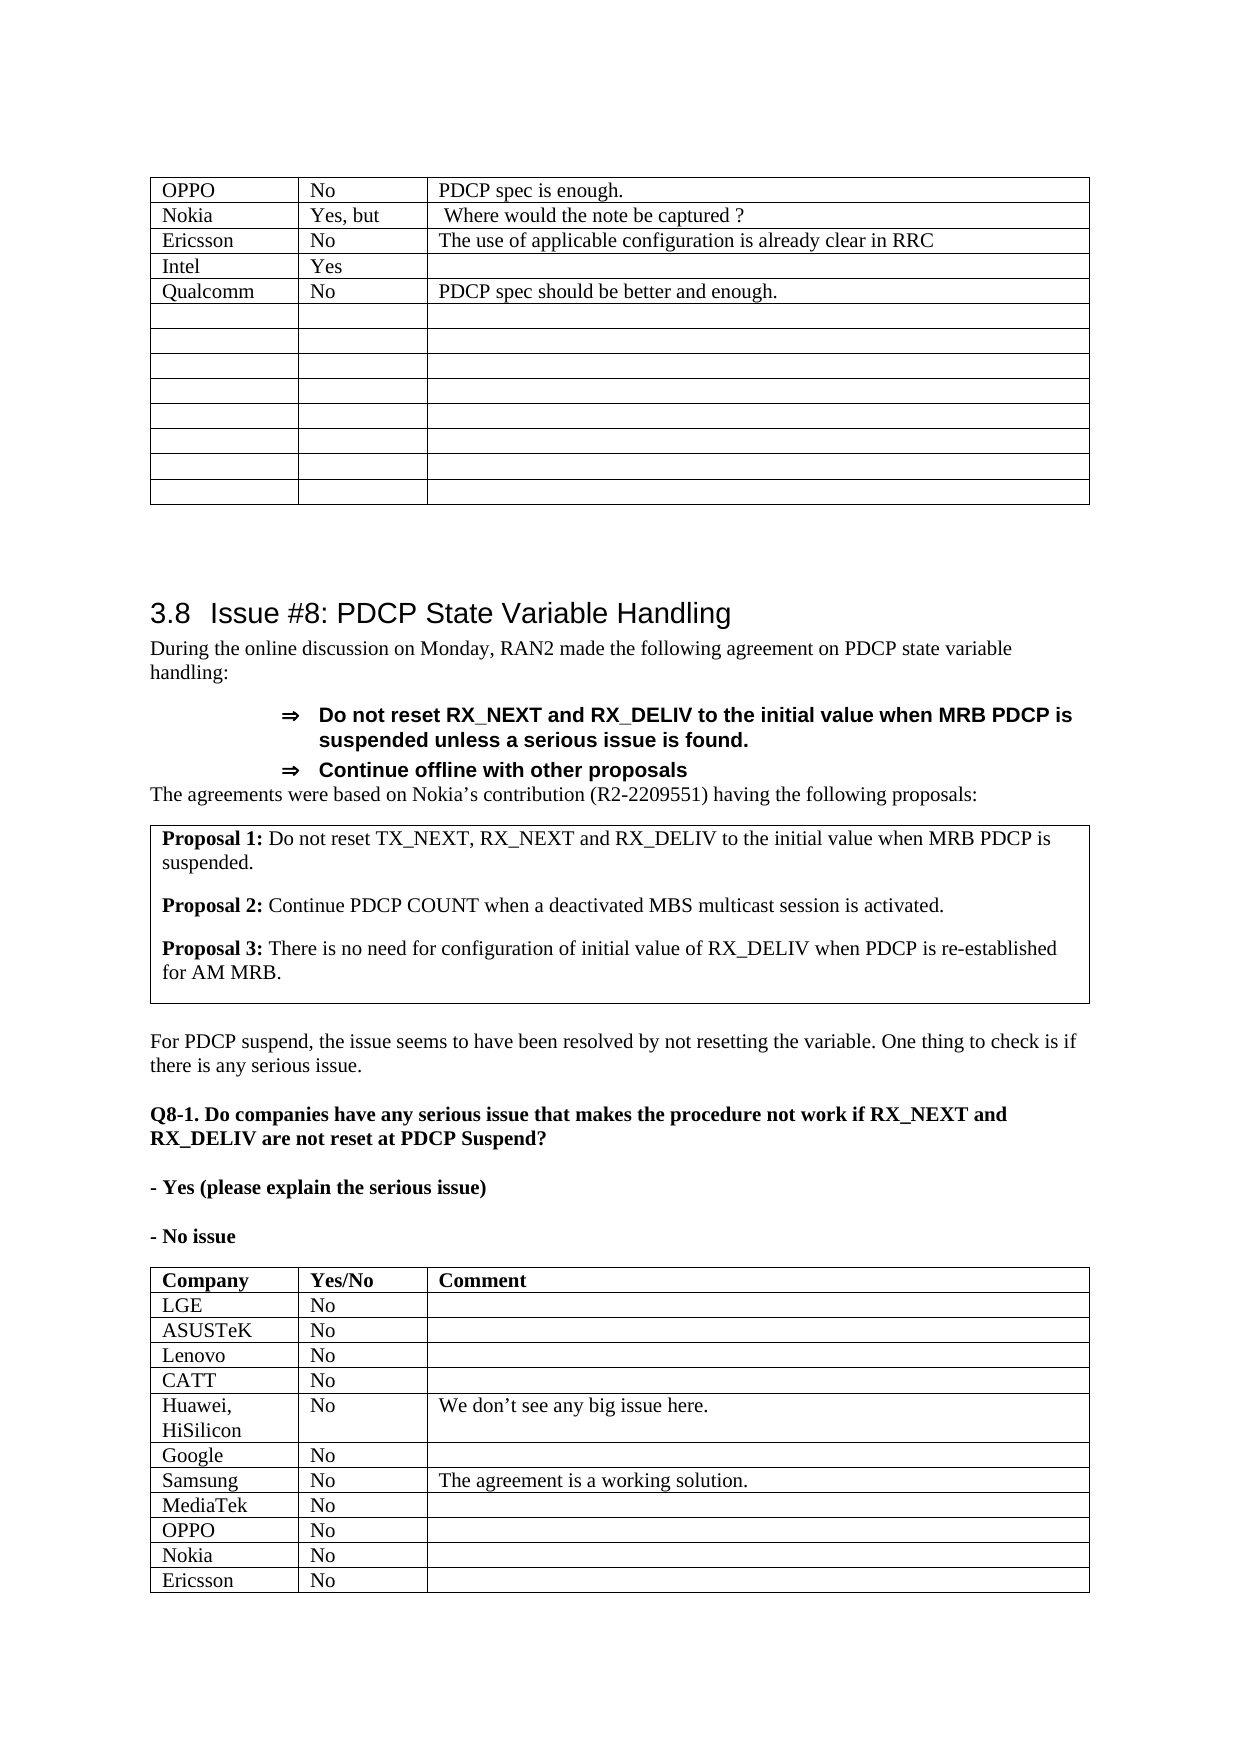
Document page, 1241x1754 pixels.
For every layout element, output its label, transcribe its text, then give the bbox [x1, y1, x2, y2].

text Q8-1. Do companies have any serious issue that makes the procedure not work if RX_NEXT and RX_DELIV are not reset at PDCP Suspend? [150, 1102, 1090, 1150]
table_cell Nokia [151, 1543, 298, 1567]
table_cell [428, 480, 1089, 503]
table_cell No [299, 1368, 427, 1392]
table_cell No [299, 1518, 427, 1542]
text For PDCP suspend, the issue seems to have been resolved by not resetting the variable. One thing to check is if there is any serious issue. [150, 1029, 1090, 1077]
table_cell [428, 1543, 1089, 1567]
table_cell [151, 404, 298, 428]
text The agreements were based on Nokia’s contribution (R2-2209551) having the following proposals: [150, 782, 1090, 806]
table_cell [428, 254, 1089, 278]
table_cell No [299, 1543, 427, 1567]
table_cell [151, 379, 298, 403]
table_cell Yes, but [299, 203, 427, 227]
text - No issue [150, 1224, 1090, 1248]
table_cell Ericsson [151, 229, 298, 252]
table_header Yes/No [299, 1268, 427, 1292]
table_cell No [299, 1318, 427, 1342]
table_cell [428, 1493, 1089, 1517]
table_cell [428, 1568, 1089, 1592]
table_cell [428, 329, 1089, 353]
table_cell No [299, 279, 427, 303]
table_cell [299, 480, 427, 503]
table_cell ASUSTeK [151, 1318, 298, 1342]
table_cell No [299, 1568, 427, 1592]
table_header Proposal 1: Do not reset TX_NEXT, RX_NEXT and RX_DELIV to the initial value when MRB PDCP is suspended. Proposal 2: Continue PDCP COUNT when a deactivated MBS multicast session is activated. Proposal 3: There is no need for configuration of initial value of RX_DELIV when PDCP is re-established for AM MRB. [151, 826, 1089, 1003]
table_cell [428, 379, 1089, 403]
table_cell No [299, 1468, 427, 1492]
table_cell [151, 354, 298, 378]
text During the online discussion on Monday, RAN2 made the following agreement on PDCP state variable handling: [150, 636, 1090, 684]
table_cell PDCP spec should be better and enough. [428, 279, 1089, 303]
table_cell Intel [151, 254, 298, 278]
table_cell [428, 1343, 1089, 1367]
subtitle Issue #8: PDCP State Variable Handling [150, 596, 1090, 630]
table_header Comment [428, 1268, 1089, 1292]
table_cell Google [151, 1443, 298, 1467]
table_cell Yes [299, 254, 427, 278]
table_cell The use of applicable configuration is already clear in RRC [428, 229, 1089, 252]
text - Yes (please explain the serious issue) [150, 1175, 1090, 1199]
table_cell OPPO [151, 1518, 298, 1542]
table_cell [151, 454, 298, 478]
table_cell [428, 304, 1089, 328]
table_cell [151, 304, 298, 328]
table_cell No [299, 1493, 427, 1517]
table_cell [299, 404, 427, 428]
table_cell No [299, 229, 427, 252]
table_cell [428, 454, 1089, 478]
table_cell [299, 304, 427, 328]
table_cell [299, 379, 427, 403]
table_cell [428, 1518, 1089, 1542]
table_cell Ericsson [151, 1568, 298, 1592]
table_cell [299, 354, 427, 378]
table_cell [428, 1318, 1089, 1342]
table_cell [151, 329, 298, 353]
table_cell Lenovo [151, 1343, 298, 1367]
table_cell OPPO [151, 178, 298, 202]
table_cell LGE [151, 1293, 298, 1317]
table_cell No [299, 1293, 427, 1317]
table_cell [428, 1293, 1089, 1317]
table_cell MediaTek [151, 1493, 298, 1517]
table_cell CATT [151, 1368, 298, 1392]
table_cell Qualcomm [151, 279, 298, 303]
table_cell [299, 429, 427, 453]
text Continue offline with other proposals [281, 758, 1090, 782]
table_cell No [299, 1394, 427, 1442]
table_cell [151, 429, 298, 453]
table_header Company [151, 1268, 298, 1292]
table_cell No [299, 178, 427, 202]
table_cell The agreement is a working solution. [428, 1468, 1089, 1492]
table_cell Where would the note be captured ? [428, 203, 1089, 227]
table_cell No [299, 1443, 427, 1467]
table_cell [428, 354, 1089, 378]
table_cell PDCP spec is enough. [428, 178, 1089, 202]
table_cell [151, 480, 298, 503]
table_cell Huawei, HiSilicon [151, 1394, 298, 1442]
table_cell Samsung [151, 1468, 298, 1492]
table_cell [428, 1443, 1089, 1467]
table_cell We don’t see any big issue here. [428, 1394, 1089, 1442]
table_cell [428, 404, 1089, 428]
table_cell [299, 329, 427, 353]
table_cell [428, 429, 1089, 453]
table_cell [299, 454, 427, 478]
table_cell Nokia [151, 203, 298, 227]
table_cell No [299, 1343, 427, 1367]
text Do not reset RX_NEXT and RX_DELIV to the initial value when MRB PDCP is suspended unless a serious issue is found. [281, 703, 1090, 752]
table_cell [428, 1368, 1089, 1392]
